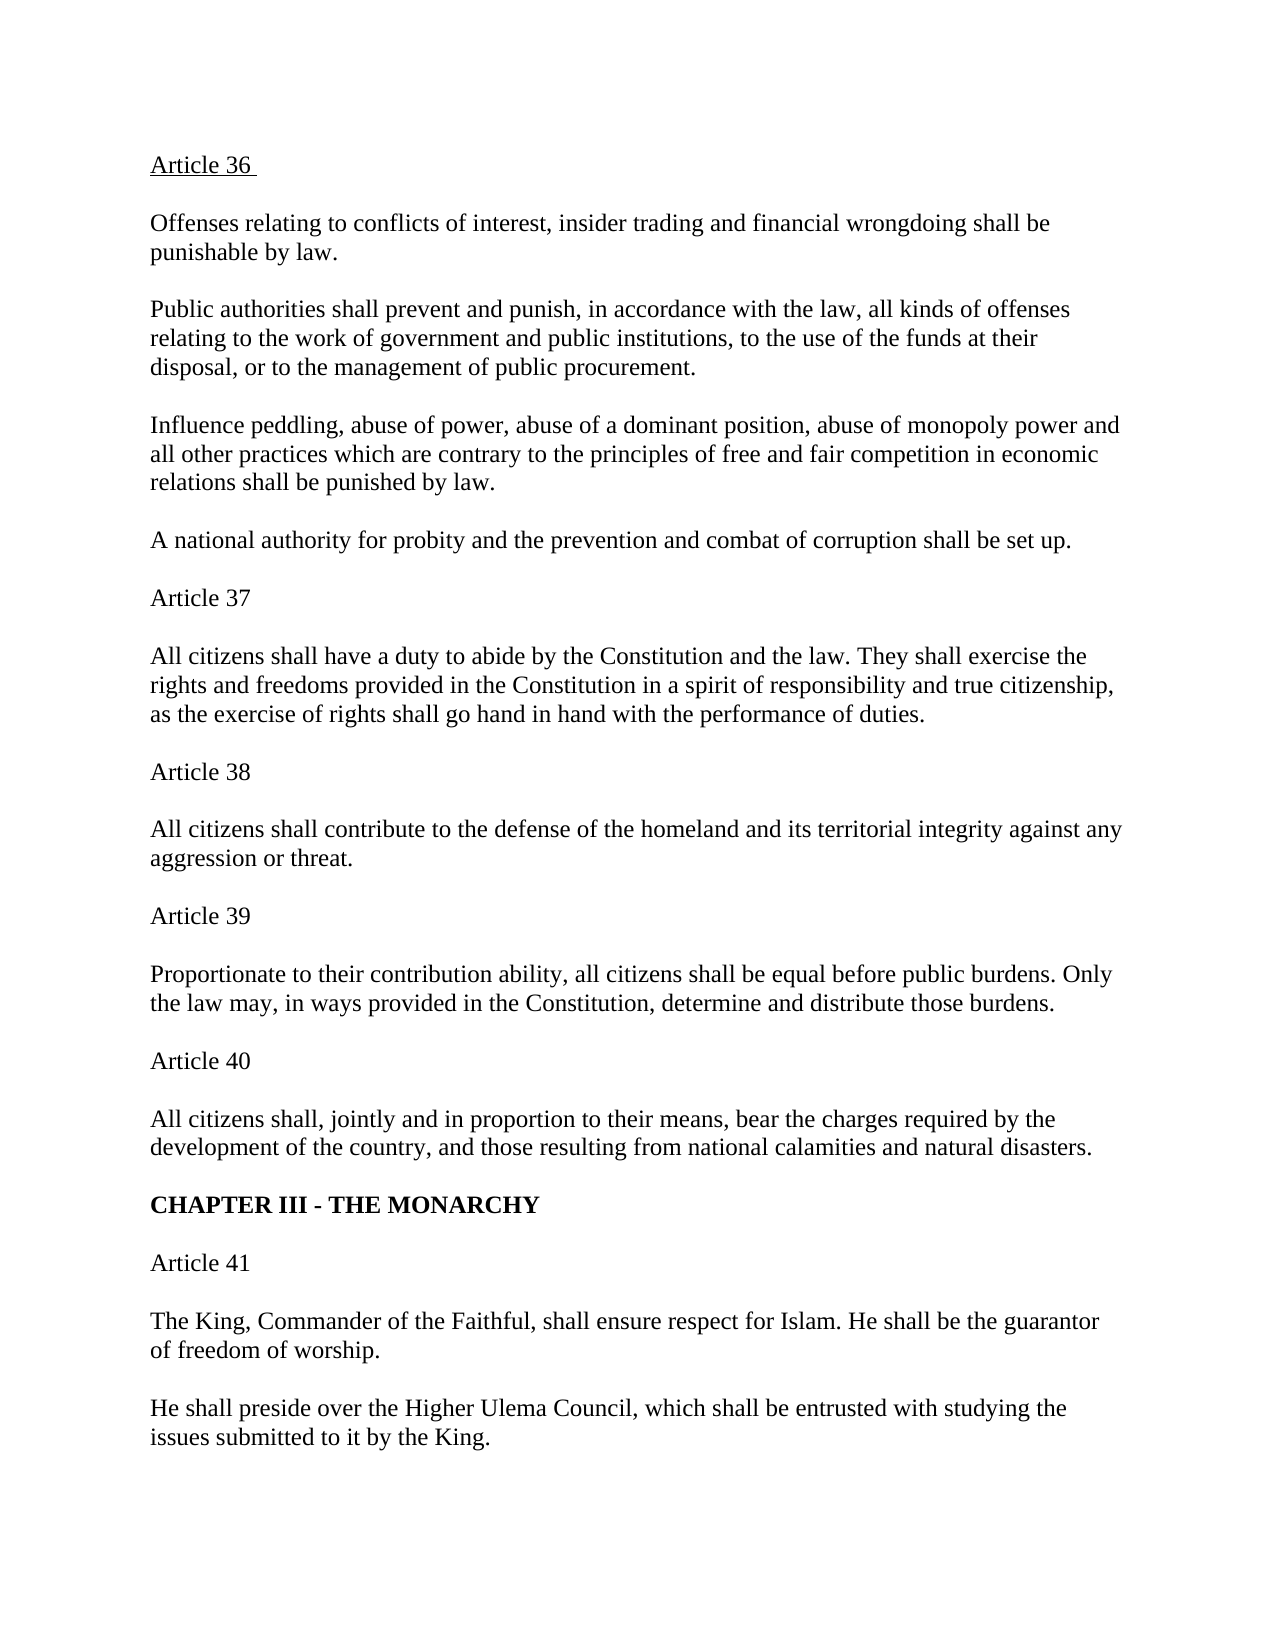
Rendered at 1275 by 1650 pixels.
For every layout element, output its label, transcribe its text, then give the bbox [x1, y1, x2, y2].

text Public authorities shall prevent and punish, in accordance with the law, all kinds of offenses relating to the work of government and public institutions, to the use of the funds at their disposal, or to the management of public procurement. [150, 294, 1125, 381]
text All citizens shall have a duty to abide by the Constitution and the law. They shall exercise the rights and freedoms provided in the Constitution in a spirit of responsibility and true citizenship, as the exercise of rights shall go hand in hand with the performance of duties. [150, 641, 1125, 727]
text All citizens shall contribute to the defense of the homeland and its territorial integrity against any aggression or threat. [150, 814, 1125, 872]
text All citizens shall, jointly and in proportion to their means, bear the charges required by the development of the country, and those resulting from national calamities and natural disasters. [150, 1104, 1125, 1161]
text He shall preside over the Higher Ulema Council, which shall be entrusted with studying the issues submitted to it by the King. [150, 1393, 1125, 1450]
text Article 41 [150, 1248, 1125, 1277]
text Article 38 [150, 757, 1125, 785]
text Article 37 [150, 583, 1125, 612]
text A national authority for probity and the prevention and combat of corruption shall be set up. [150, 525, 1125, 554]
text Article 40 [150, 1046, 1125, 1074]
text Offenses relating to conflicts of interest, insider trading and financial wrongdoing shall be punishable by law. [150, 208, 1125, 265]
text Influence peddling, abuse of power, abuse of a dominant position, abuse of monopoly power and all other practices which are contrary to the principles of free and fair competition in economic relations shall be punished by law. [150, 410, 1125, 496]
text Article 39 [150, 901, 1125, 930]
text The King, Commander of the Faithful, shall ensure respect for Islam. He shall be the guarantor of freedom of worship. [150, 1306, 1125, 1364]
text Article 36 [150, 150, 1125, 179]
text Proportionate to their contribution ability, all citizens shall be equal before public burdens. Only the law may, in ways provided in the Constitution, determine and distribute those burdens. [150, 959, 1125, 1017]
text CHAPTER III - THE MONARCHY [150, 1190, 1125, 1219]
